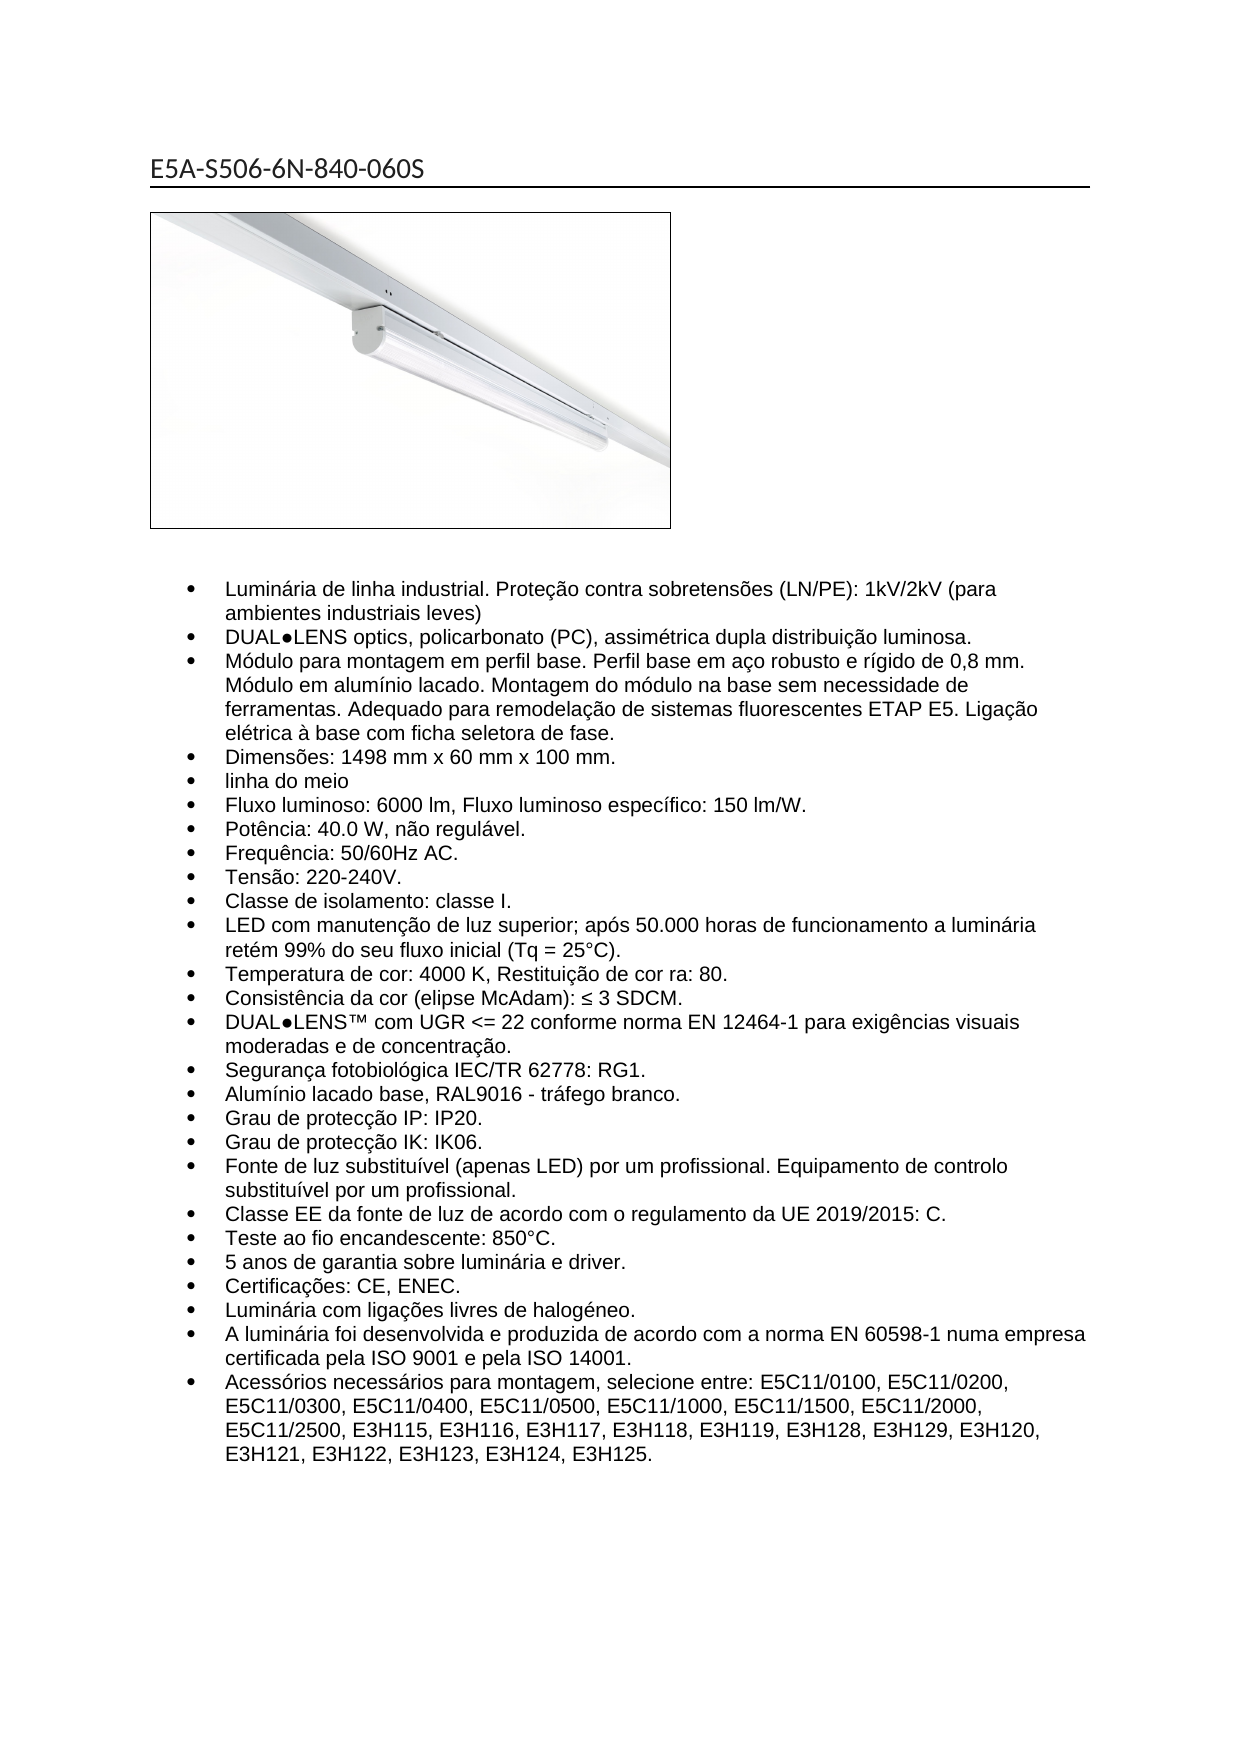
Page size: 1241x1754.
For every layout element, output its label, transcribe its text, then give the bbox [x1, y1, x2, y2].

list Fluxo luminoso: 6000 lm, Fluxo luminoso específico: 150 lm/W. [187, 793, 1090, 817]
list Frequência: 50/60Hz AC. [187, 841, 1090, 865]
list Acessórios necessários para montagem, selecione entre: E5C11/0100, E5C11/0200, E5C11/0300, E5C11/0400, E5C11/0500, E5C11/1000, E5C11/1500, E5C11/2000, E5C11/2500, E3H115, E3H116, E3H117, E3H118, E3H119, E3H128, E3H129, E3H120, E3H121, E3H122, E3H123, E3H124, E3H125. [187, 1370, 1090, 1466]
list Consistência da cor (elipse McAdam): ≤ 3 SDCM. [187, 985, 1090, 1009]
list Fonte de luz substituível (apenas LED) por um profissional. Equipamento de controlo substituível por um profissional. [187, 1154, 1090, 1202]
list Luminária com ligações livres de halogéneo. [187, 1298, 1090, 1322]
list Grau de protecção IP: IP20. [187, 1106, 1090, 1130]
list Segurança fotobiológica IEC/TR 62778: RG1. [187, 1057, 1090, 1082]
list Temperatura de cor: 4000 K, Restituição de cor ra: 80. [187, 961, 1090, 985]
list Grau de protecção IK: IK06. [187, 1130, 1090, 1154]
list DUAL●LENS™ com UGR <= 22 conforme norma EN 12464-1 para exigências visuais moderadas e de concentração. [187, 1009, 1090, 1057]
list Tensão: 220-240V. [187, 865, 1090, 889]
list 5 anos de garantia sobre luminária e driver. [187, 1250, 1090, 1274]
list Luminária de linha industrial. Proteção contra sobretensões (LN/PE): 1kV/2kV (para ambientes industriais leves) [187, 577, 1090, 625]
text E5A-S506-6N-840-060S [150, 150, 1090, 186]
list Classe EE da fonte de luz de acordo com o regulamento da UE 2019/2015: C. [187, 1202, 1090, 1226]
list Módulo para montagem em perfil base. Perfil base em aço robusto e rígido de 0,8 mm. Módulo em alumínio lacado. Montagem do módulo na base sem necessidade de ferramentas. Adequado para remodelação de sistemas fluorescentes ETAP E5. Ligação elétrica à base com ficha seletora de fase. [187, 649, 1090, 745]
list DUAL●LENS optics, policarbonato (PC), assimétrica dupla distribuição luminosa. [187, 625, 1090, 649]
list Alumínio lacado base, RAL9016 - tráfego branco. [187, 1082, 1090, 1106]
list Potência: 40.0 W, não regulável. [187, 817, 1090, 841]
list linha do meio [187, 769, 1090, 793]
list Classe de isolamento: classe I. [187, 889, 1090, 913]
list Certificações: CE, ENEC. [187, 1274, 1090, 1298]
list Dimensões: 1498 mm x 60 mm x 100 mm. [187, 745, 1090, 769]
list Teste ao fio encandescente: 850°C. [187, 1226, 1090, 1250]
list A luminária foi desenvolvida e produzida de acordo com a norma EN 60598-1 numa empresa certificada pela ISO 9001 e pela ISO 14001. [187, 1322, 1090, 1370]
list LED com manutenção de luz superior; após 50.000 horas de funcionamento a luminária retém 99% do seu fluxo inicial (Tq = 25°C). [187, 913, 1090, 961]
picture [151, 213, 670, 528]
